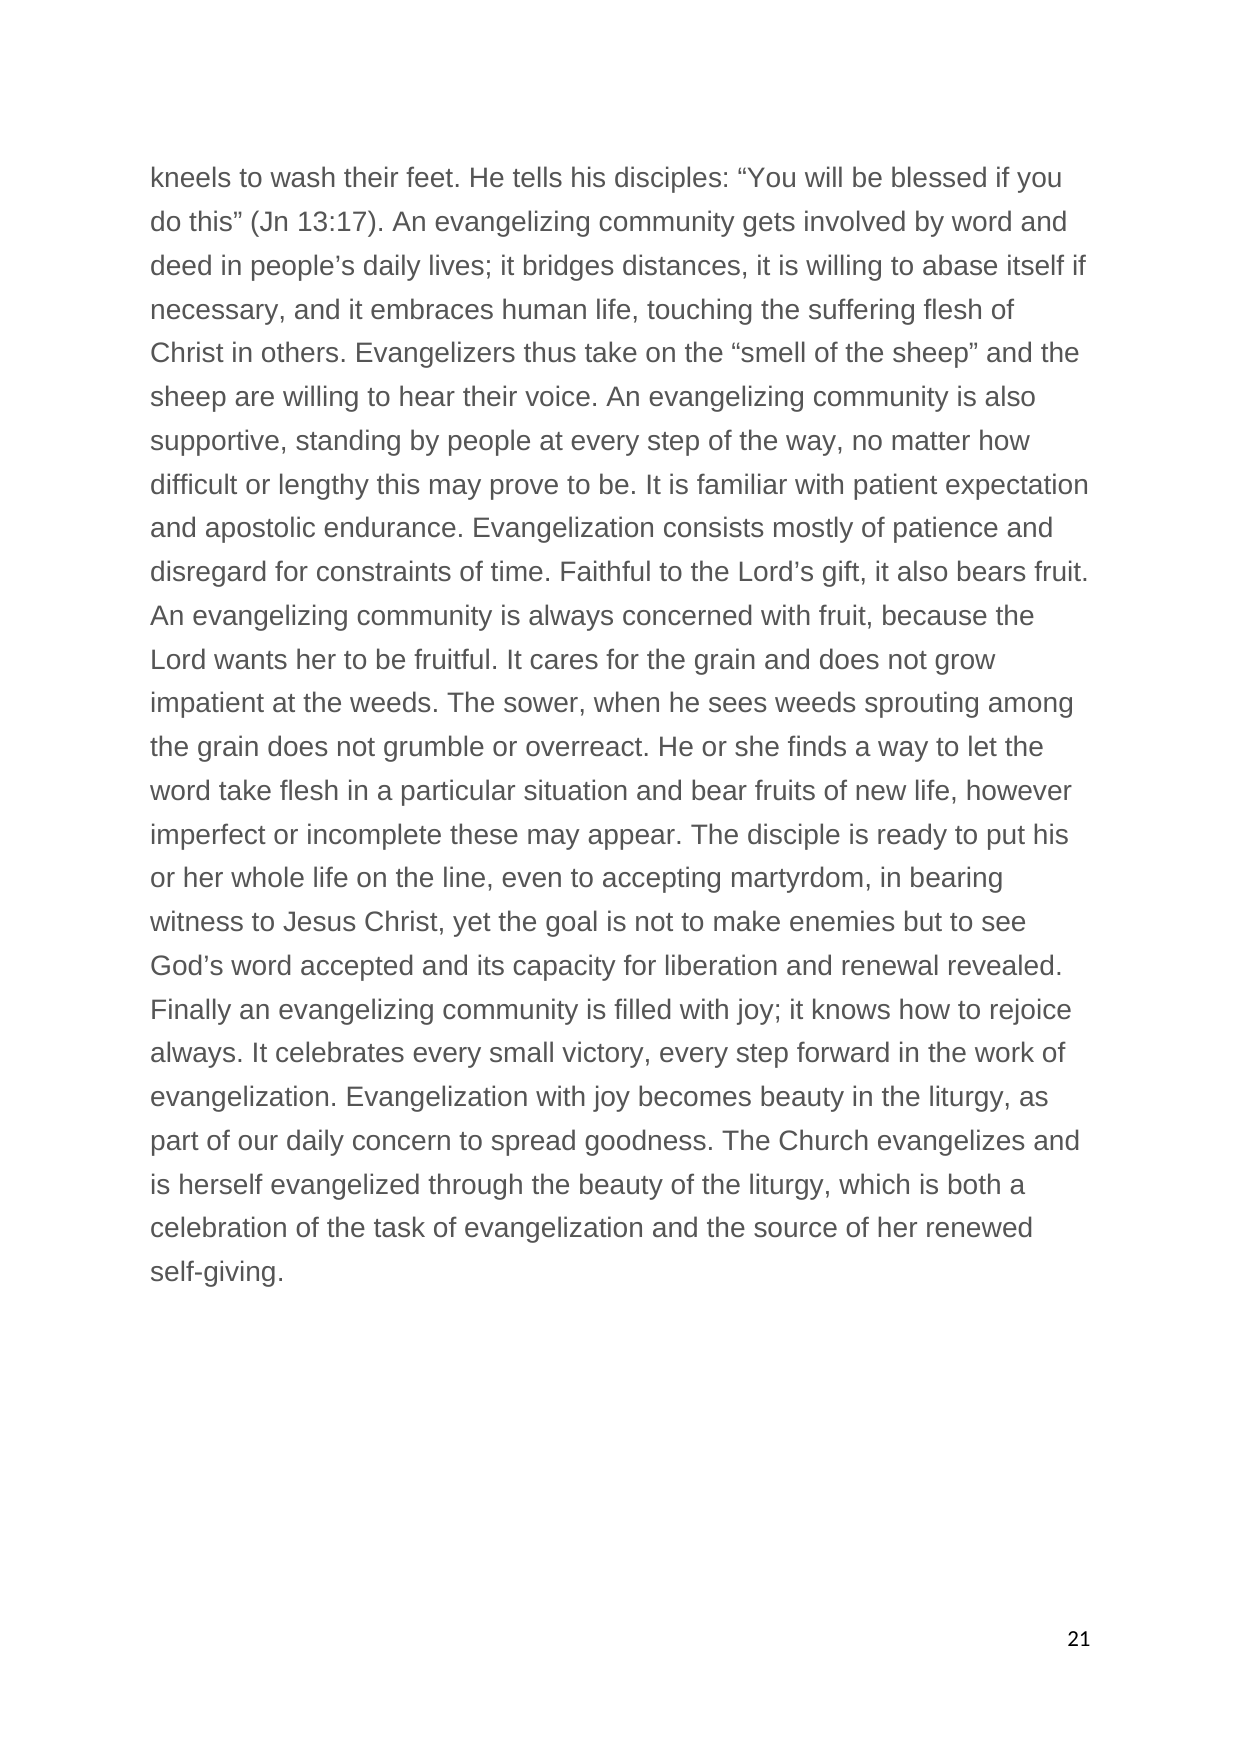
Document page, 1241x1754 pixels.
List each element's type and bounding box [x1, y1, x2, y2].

text [150, 150, 1090, 1287]
